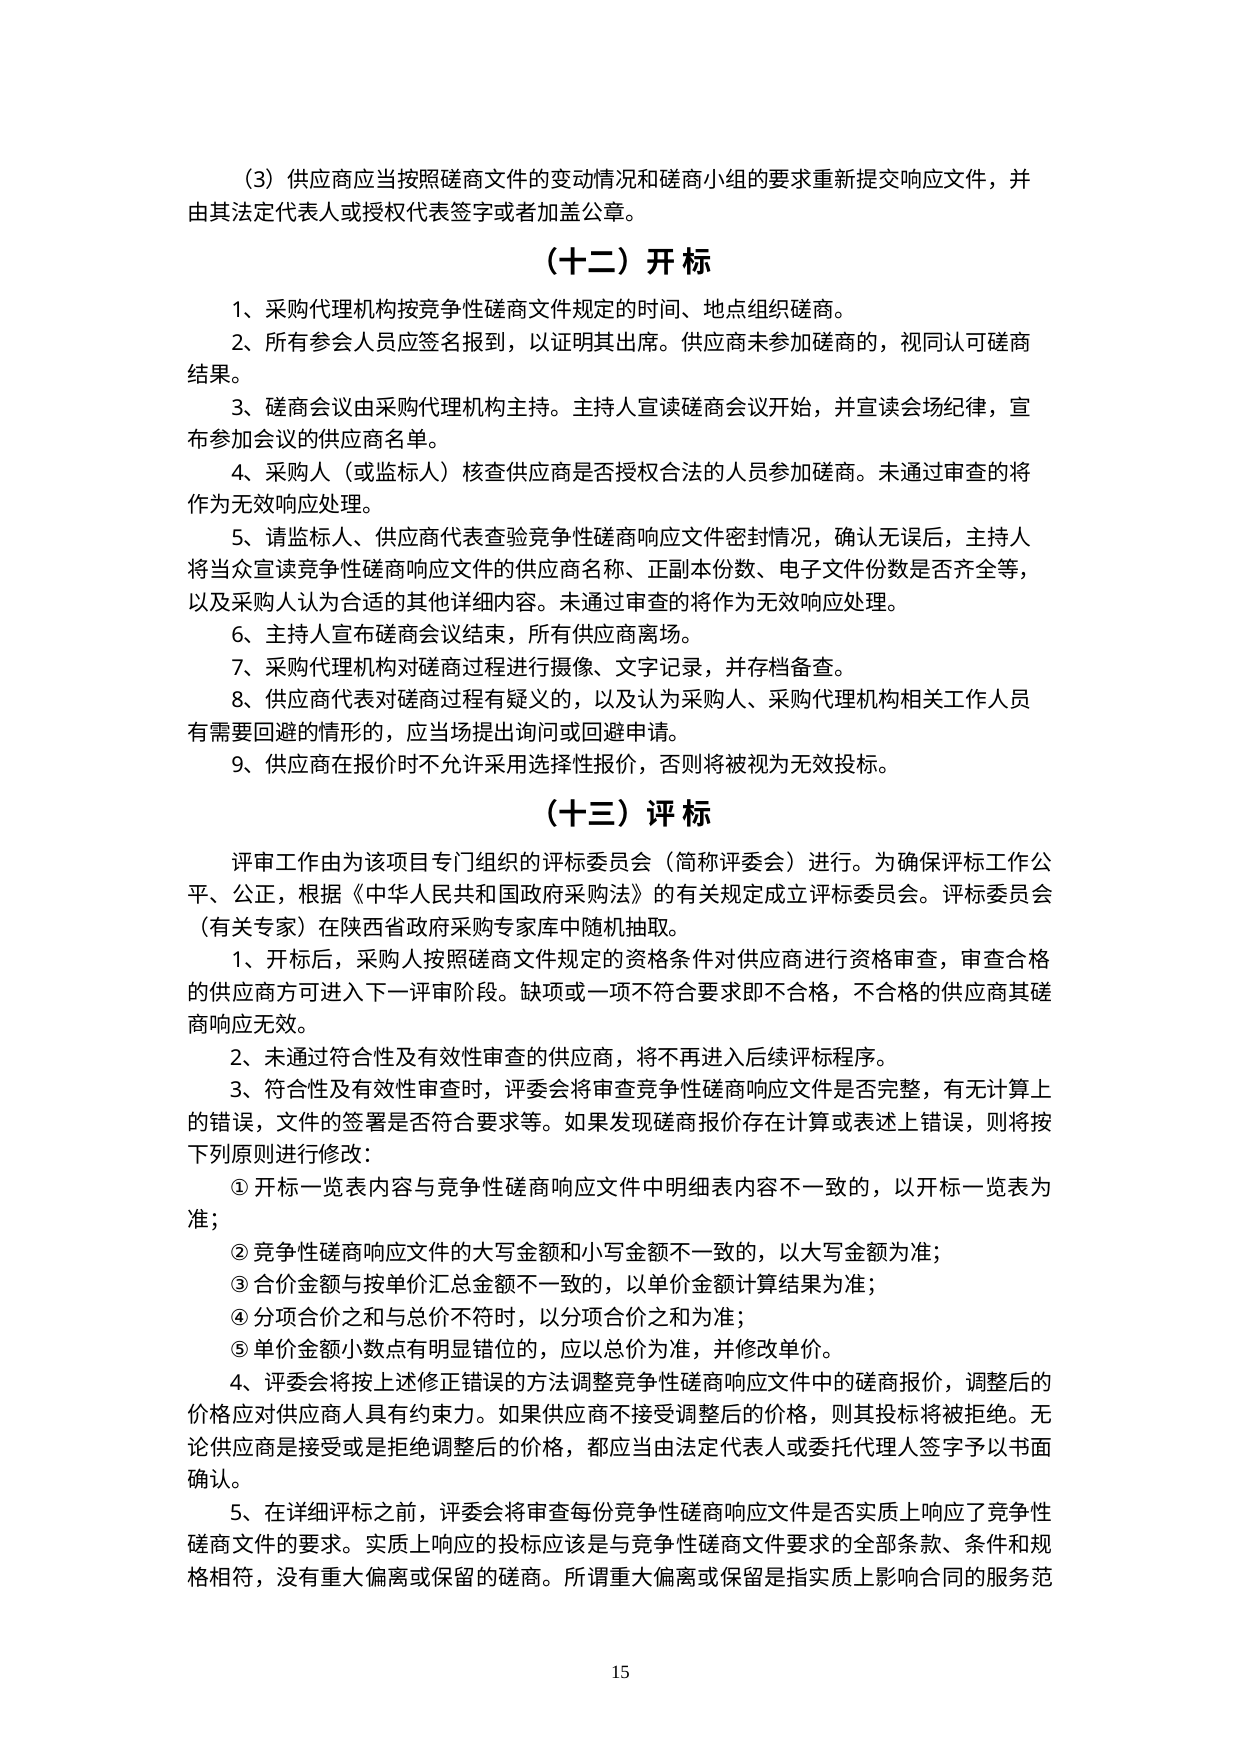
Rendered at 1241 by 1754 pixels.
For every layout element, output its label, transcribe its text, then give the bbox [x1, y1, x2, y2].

text 1、采购代理机构按竞争性磋商文件规定的时间、地点组织磋商。 [187, 292, 1053, 324]
text 评审工作由为该项目专门组织的评标委员会（简称评委会）进行。为确保评标工作公平、公正，根据《中华人民共和国政府采购法》的有关规定成立评标委员会。评标委员会（有关专家）在陕西省政府采购专家库中随机抽取。 [187, 844, 1053, 942]
text （十二）开 标 [187, 227, 1053, 292]
text ④分项合价之和与总价不符时，以分项合价之和为准； [187, 1299, 1053, 1332]
text （十三）评 标 [187, 779, 1053, 844]
text 3、磋商会议由采购代理机构主持。主持人宣读磋商会议开始，并宣读会场纪律，宣布参加会议的供应商名单。 [187, 389, 1053, 454]
text 3、符合性及有效性审查时，评委会将审查竞争性磋商响应文件是否完整，有无计算上的错误，文件的签署是否符合要求等。如果发现磋商报价存在计算或表述上错误，则将按下列原则进行修改： [187, 1072, 1053, 1169]
text 1、开标后，采购人按照磋商文件规定的资格条件对供应商进行资格审查，审查合格的供应商方可进入下一评审阶段。缺项或一项不符合要求即不合格，不合格的供应商其磋商响应无效。 [187, 942, 1053, 1039]
text 5、请监标人、供应商代表查验竞争性磋商响应文件密封情况，确认无误后，主持人将当众宣读竞争性磋商响应文件的供应商名称、正副本份数、电子文件份数是否齐全等，以及采购人认为合适的其他详细内容。未通过审查的将作为无效响应处理。 [187, 519, 1053, 617]
text 8、供应商代表对磋商过程有疑义的，以及认为采购人、采购代理机构相关工作人员有需要回避的情形的，应当场提出询问或回避申请。 [187, 682, 1053, 747]
text ①开标一览表内容与竞争性磋商响应文件中明细表内容不一致的，以开标一览表为准； [187, 1169, 1053, 1234]
text 4、采购人（或监标人）核查供应商是否授权合法的人员参加磋商。未通过审查的将作为无效响应处理。 [187, 454, 1053, 519]
text ②竞争性磋商响应文件的大写金额和小写金额不一致的，以大写金额为准； [187, 1234, 1053, 1267]
text ③合价金额与按单价汇总金额不一致的，以单价金额计算结果为准； [187, 1267, 1053, 1299]
text 6、主持人宣布磋商会议结束，所有供应商离场。 [187, 617, 1053, 649]
text 2、所有参会人员应签名报到，以证明其出席。供应商未参加磋商的，视同认可磋商结果。 [187, 324, 1053, 389]
text ⑤单价金额小数点有明显错位的，应以总价为准，并修改单价。 [187, 1332, 1053, 1364]
text 4、评委会将按上述修正错误的方法调整竞争性磋商响应文件中的磋商报价，调整后的价格应对供应商人具有约束力。如果供应商不接受调整后的价格，则其投标将被拒绝。无论供应商是接受或是拒绝调整后的价格，都应当由法定代表人或委托代理人签字予以书面确认。 [187, 1364, 1053, 1494]
text 2、未通过符合性及有效性审查的供应商，将不再进入后续评标程序。 [187, 1039, 1053, 1072]
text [187, 1494, 1053, 1592]
text （3）供应商应当按照磋商文件的变动情况和磋商小组的要求重新提交响应文件，并由其法定代表人或授权代表签字或者加盖公章。 [187, 162, 1053, 227]
text 7、采购代理机构对磋商过程进行摄像、文字记录，并存档备查。 [187, 649, 1053, 682]
text 9、供应商在报价时不允许采用选择性报价，否则将被视为无效投标。 [187, 747, 1053, 779]
